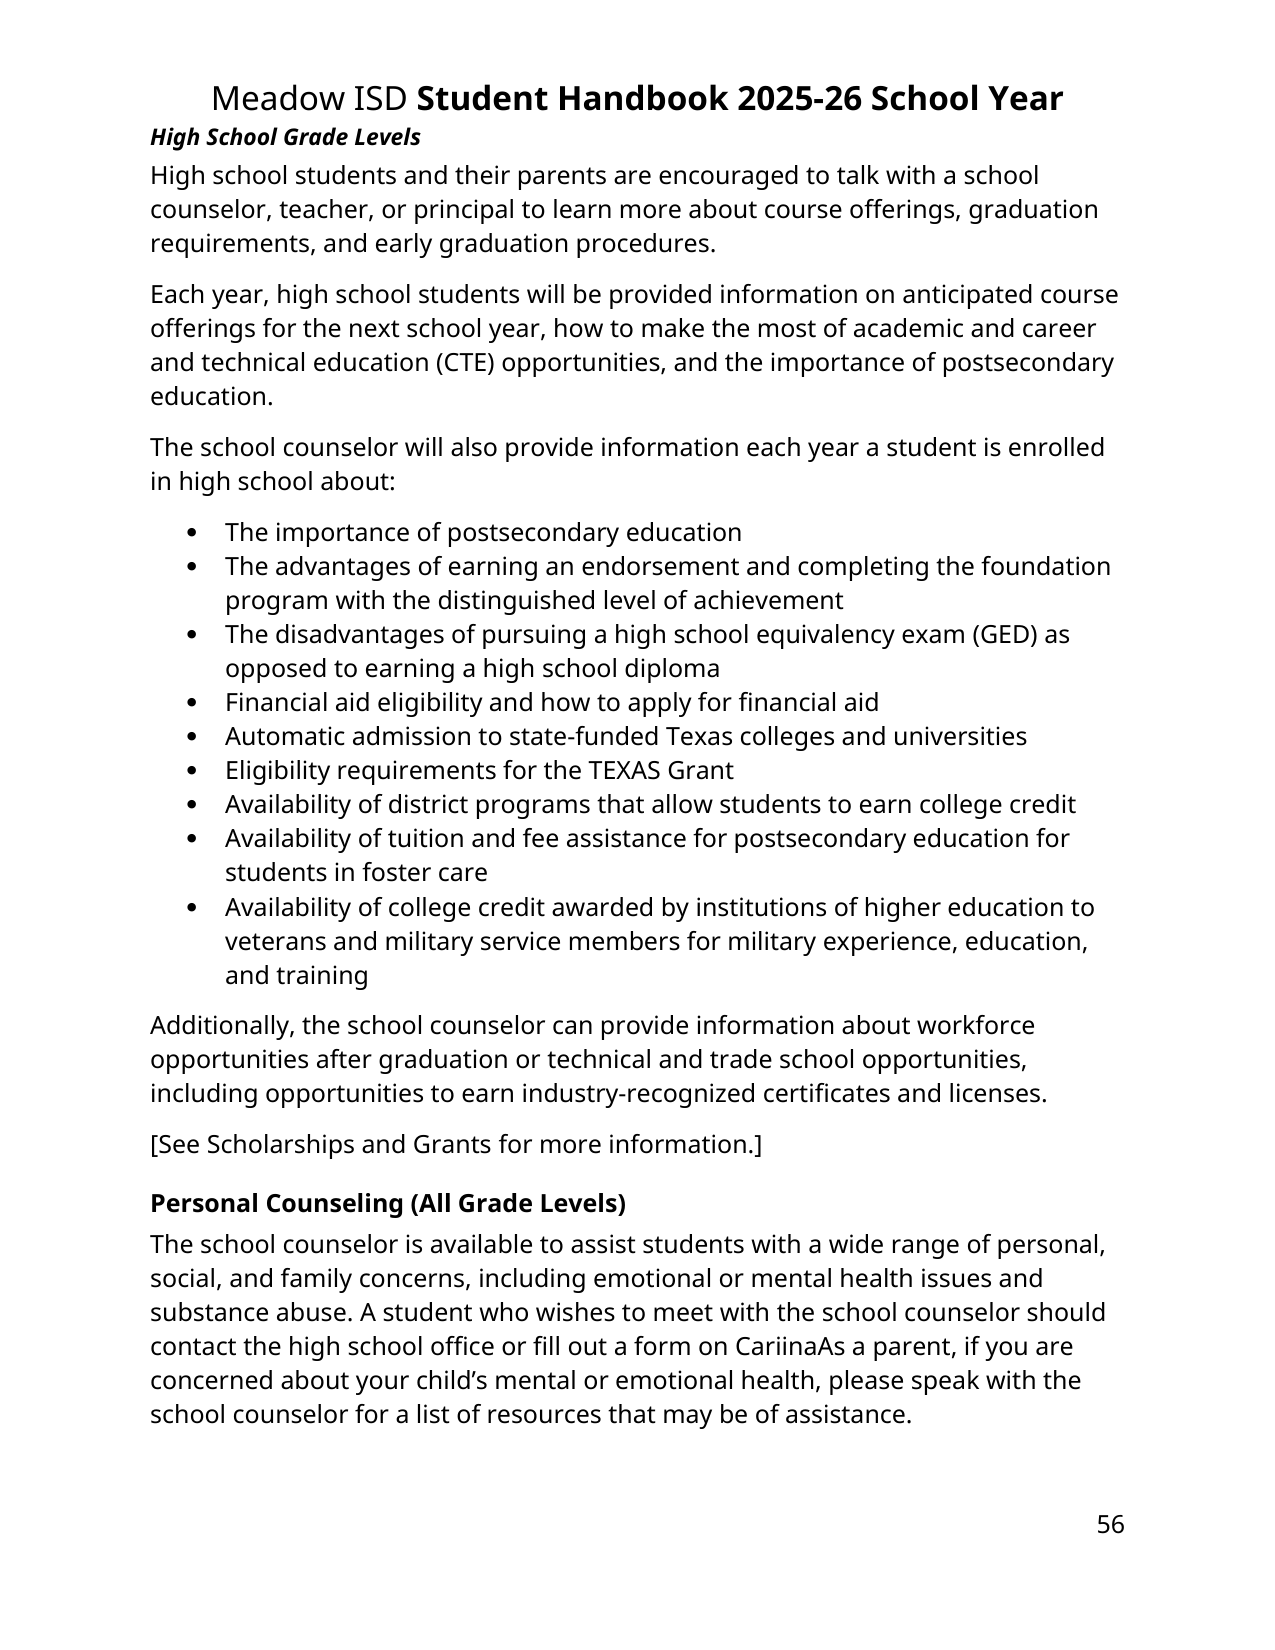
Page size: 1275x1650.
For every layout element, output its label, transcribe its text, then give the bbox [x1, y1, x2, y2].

text The school counselor will also provide information each year a student is enrolled in high school about: [150, 430, 1125, 498]
list Availability of tuition and fee assistance for postsecondary education for students in foster care [187, 821, 1125, 889]
list The importance of postsecondary education [187, 514, 1125, 548]
list Automatic admission to state-funded Texas colleges and universities [187, 719, 1125, 753]
list The advantages of earning an endorsement and completing the foundation program with the distinguished level of achievement [187, 548, 1125, 617]
text Each year, high school students will be provided information on anticipated course offerings for the next school year, how to make the most of academic and career and technical education (CTE) opportunities, and the importance of postsecondary education. [150, 277, 1125, 413]
list Financial aid eligibility and how to apply for financial aid [187, 685, 1125, 719]
text The school counselor is available to assist students with a wide range of personal, social, and family concerns, including emotional or mental health issues and substance abuse. A student who wishes to meet with the school counselor should contact the high school office or fill out a form on CariinaAs a parent, if you are concerned about your child’s mental or emotional health, please speak with the school counselor for a list of resources that may be of assistance. [150, 1226, 1125, 1431]
list Availability of district programs that allow students to earn college credit [187, 787, 1125, 821]
subtitle High School Grade Levels [150, 120, 1125, 152]
list The disadvantages of pursuing a high school equivalency exam (GED) as opposed to earning a high school diploma [187, 617, 1125, 685]
list Eligibility requirements for the TEXAS Grant [187, 753, 1125, 787]
text Additionally, the school counselor can provide information about workforce opportunities after graduation or technical and trade school opportunities, including opportunities to earn industry-recognized certificates and licenses. [150, 1008, 1125, 1110]
list Availability of college credit awarded by institutions of higher education to veterans and military service members for military experience, education, and training [187, 889, 1125, 991]
subtitle Personal Counseling (All Grade Levels) [150, 1186, 1125, 1220]
text [See Scholarships and Grants for more information.] [150, 1127, 1125, 1161]
text High school students and their parents are encouraged to talk with a school counselor, teacher, or principal to learn more about course offerings, graduation requirements, and early graduation procedures. [150, 158, 1125, 260]
